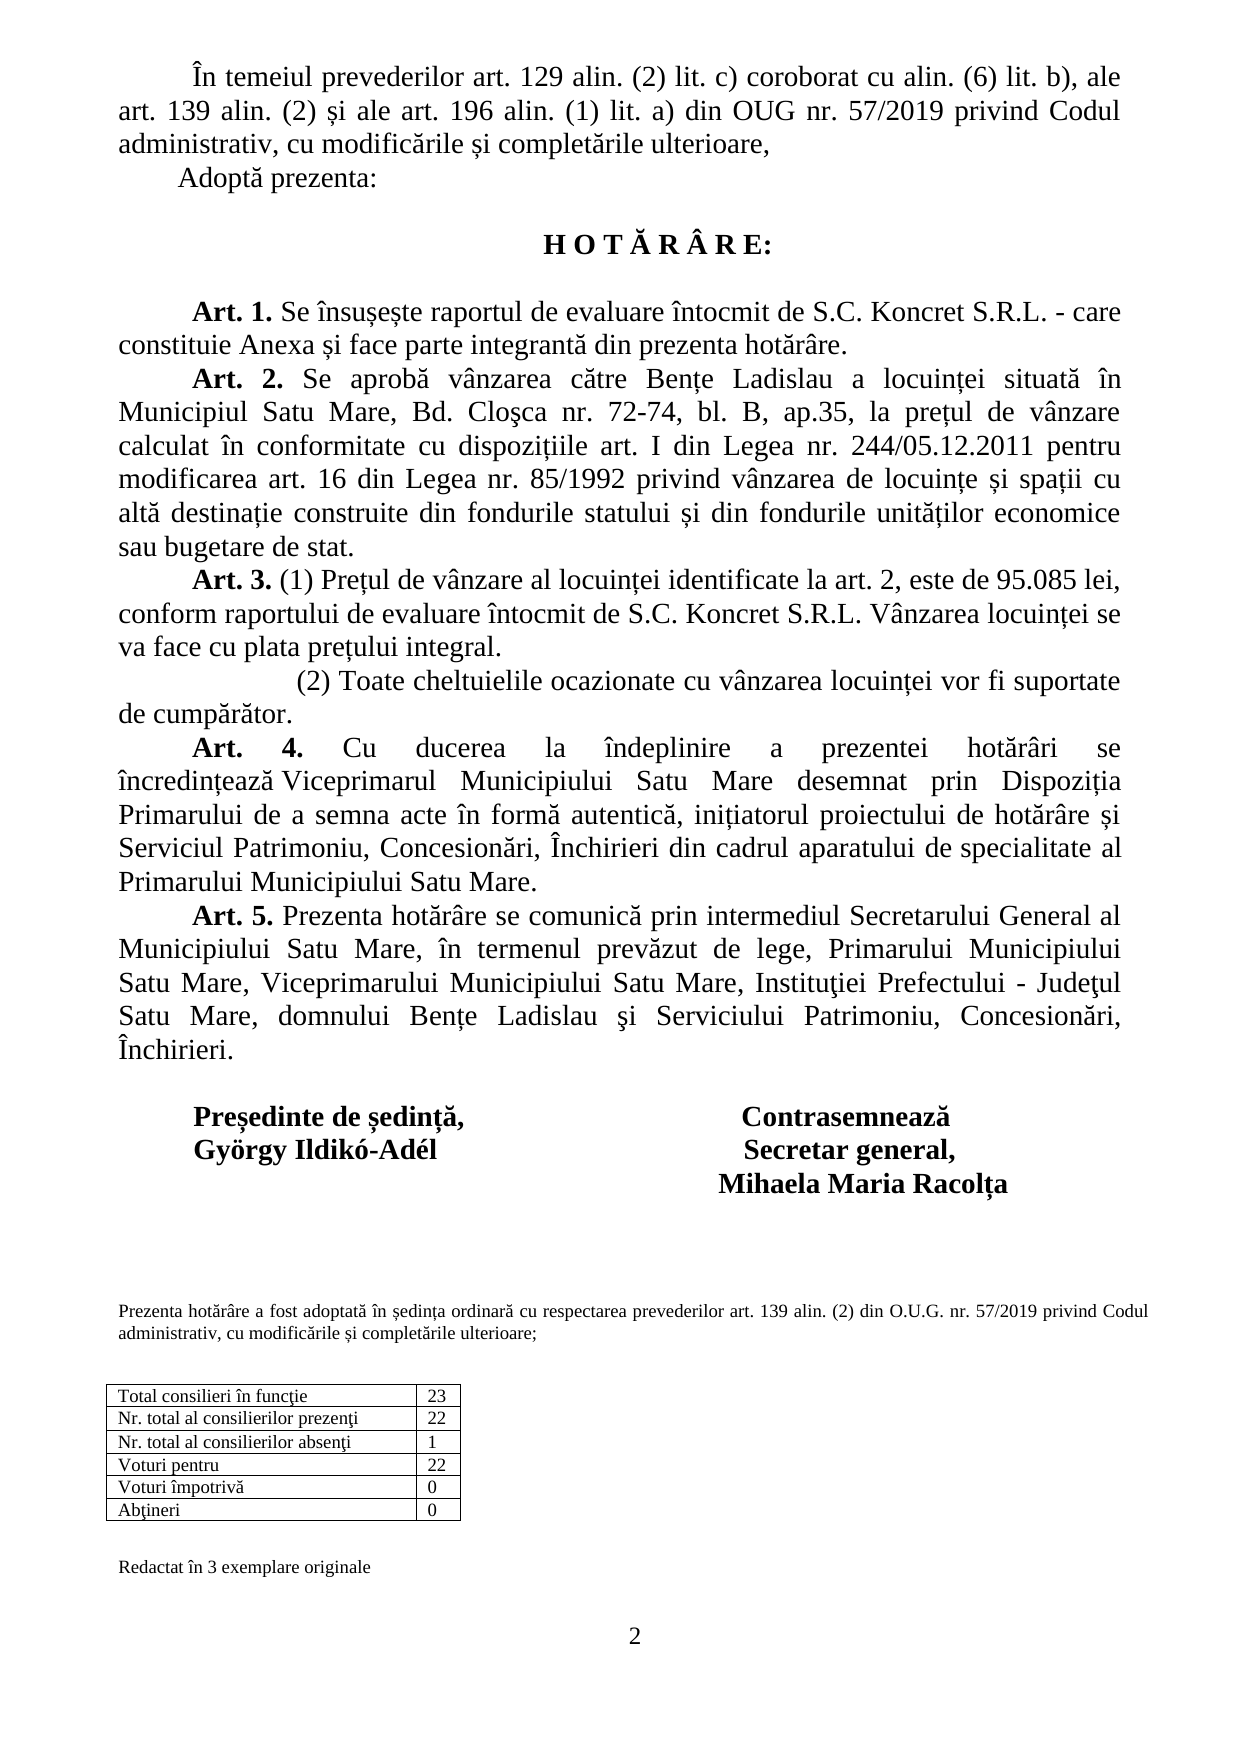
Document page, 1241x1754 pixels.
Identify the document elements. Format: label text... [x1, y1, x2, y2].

table_cell 0 [417, 1476, 460, 1498]
text Art. 5. Prezenta hotărâre se comunică prin intermediul Secretarului General al Municipiului Satu Mare, în termenul prevăzut de lege, Primarului Municipiului Satu Mare, Viceprimarului Municipiului Satu Mare, Instituţiei Prefectului - Judeţul Satu Mare, domnului Bențe Ladislau şi Serviciului Patrimoniu, Concesionări, Închirieri. [118, 898, 1122, 1065]
text Art. 4. Cu ducerea la îndeplinire a prezentei hotărâri se încredințează Viceprimarul Municipiului Satu Mare desemnat prin Dispoziția Primarului de a semna acte în formă autentică, inițiatorul proiectului de hotărâre și Serviciul Patrimoniu, Concesionări, Închirieri din cadrul aparatului de specialitate al Primarului Municipiului Satu Mare. [118, 730, 1122, 898]
text Prezenta hotărâre a fost adoptată în ședința ordinară cu respectarea prevederilor art. 139 alin. (2) din O.U.G. nr. 57/2019 privind Codul administrativ, cu modificările și completările ulterioare; [118, 1300, 1152, 1343]
table_header Total consilieri în funcţie [107, 1385, 416, 1406]
table_cell 22 [417, 1407, 460, 1430]
text Președinte de ședință, Contrasemnează [118, 1099, 1152, 1132]
text Adoptă prezenta: [118, 160, 1152, 193]
text În temeiul prevederilor art. 129 alin. (2) lit. c) coroborat cu alin. (6) lit. b), ale art. 139 alin. (2) și ale art. 196 alin. (1) lit. a) din OUG nr. 57/2019 privind Codul administrativ, cu modificările și completările ulterioare, [118, 59, 1122, 160]
text H O T Ă R Â R E: [118, 227, 1122, 260]
table_header 23 [417, 1385, 460, 1406]
text Art. 3. (1) Prețul de vânzare al locuinței identificate la art. 2, este de 95.085 lei, conform raportului de evaluare întocmit de S.C. Koncret S.R.L. Vânzarea locuinței se va face cu plata prețului integral. [118, 562, 1122, 663]
table_cell Abţineri [107, 1499, 416, 1520]
table_cell 0 [417, 1499, 460, 1520]
table_cell Voturi pentru [107, 1454, 416, 1475]
table_cell Nr. total al consilierilor prezenţi [107, 1407, 416, 1430]
text (2) Toate cheltuielile ocazionate cu vânzarea locuinței vor fi suportate de cumpărător. [118, 663, 1122, 730]
text Redactat în 3 exemplare originale [118, 1556, 1233, 1578]
table_cell 1 [417, 1431, 460, 1453]
text György Ildikó-Adél Secretar general, [118, 1132, 1152, 1166]
text Art. 1. Se însușește raportul de evaluare întocmit de S.C. Koncret S.R.L. - care constituie Anexa și face parte integrantă din prezenta hotărâre. [118, 294, 1122, 361]
table_cell 22 [417, 1454, 460, 1475]
text Mihaela Maria Racolța [643, 1166, 1152, 1199]
table_cell Nr. total al consilierilor absenţi [107, 1431, 416, 1453]
table_cell Voturi împotrivă [107, 1476, 416, 1498]
text Art. 2. Se aprobă vânzarea către Bențe Ladislau a locuinței situată în Municipiul Satu Mare, Bd. Cloşca nr. 72-74, bl. B, ap.35, la prețul de vânzare calculat în conformitate cu dispozițiile art. I din Legea nr. 244/05.12.2011 pentru modificarea art. 16 din Legea nr. 85/1992 privind vânzarea de locuințe și spații cu altă destinație construite din fondurile statului și din fondurile unităților economice sau bugetare de stat. [118, 361, 1122, 562]
